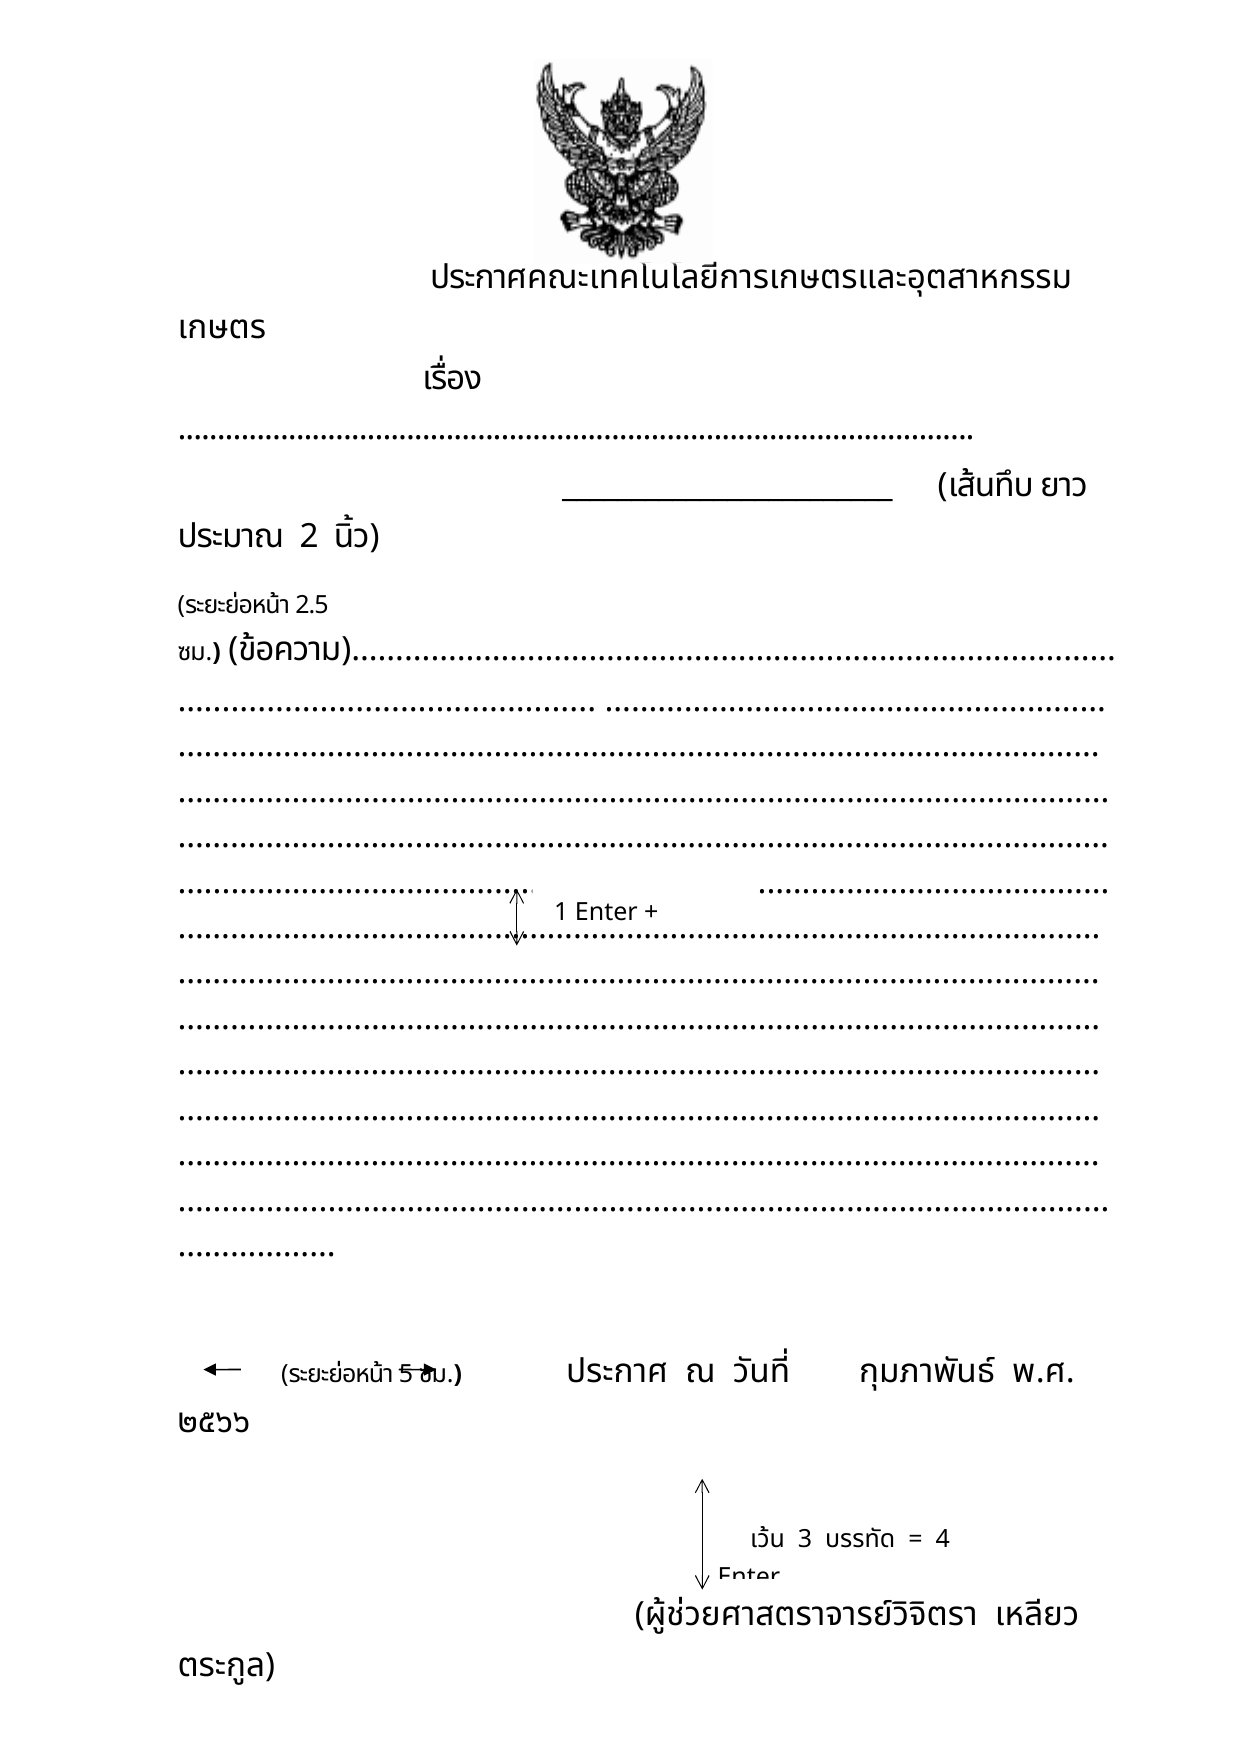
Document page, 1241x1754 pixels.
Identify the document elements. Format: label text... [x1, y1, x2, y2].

text (ระยะย่อหน้า 5 ซม.) ประกาศ ณ วันที่ กุมภาพันธ์ พ.ศ. ๒๕๖๖ [177, 1346, 1122, 1447]
text ประกาศคณะเทคโนโลยีการเกษตรและอุตสาหกรรมเกษตร [177, 253, 1122, 354]
text (ระยะย่อหน้า 2.5 ซม.) (ข้อความ)………………………………………………...……………………………............................................ ………………………………………...…………………………………………………………………………………………………………………....…...……………………………………………………………………………………………….……..…….…………………………………………………………...…………………………………………………….…...……………………………………………………...……………………………………………………………...……………………………………………………………………………………………………………...…………………………………………………………………………………………………………………………………...…………………………………………………………………………………………………………...……………………………………………………………………………………………………………………...………...………………………….………………………………………………………………… [177, 587, 1122, 1266]
text เรื่อง ..................................................................................................... [177, 354, 1122, 449]
text ________________________ (เส้นทึบ ยาวประมาณ 2 นิ้ว) [177, 461, 1122, 562]
text (ผู้ช่วยศาสตราจารย์วิจิตรา เหลียวตระกูล) [177, 1590, 1122, 1691]
